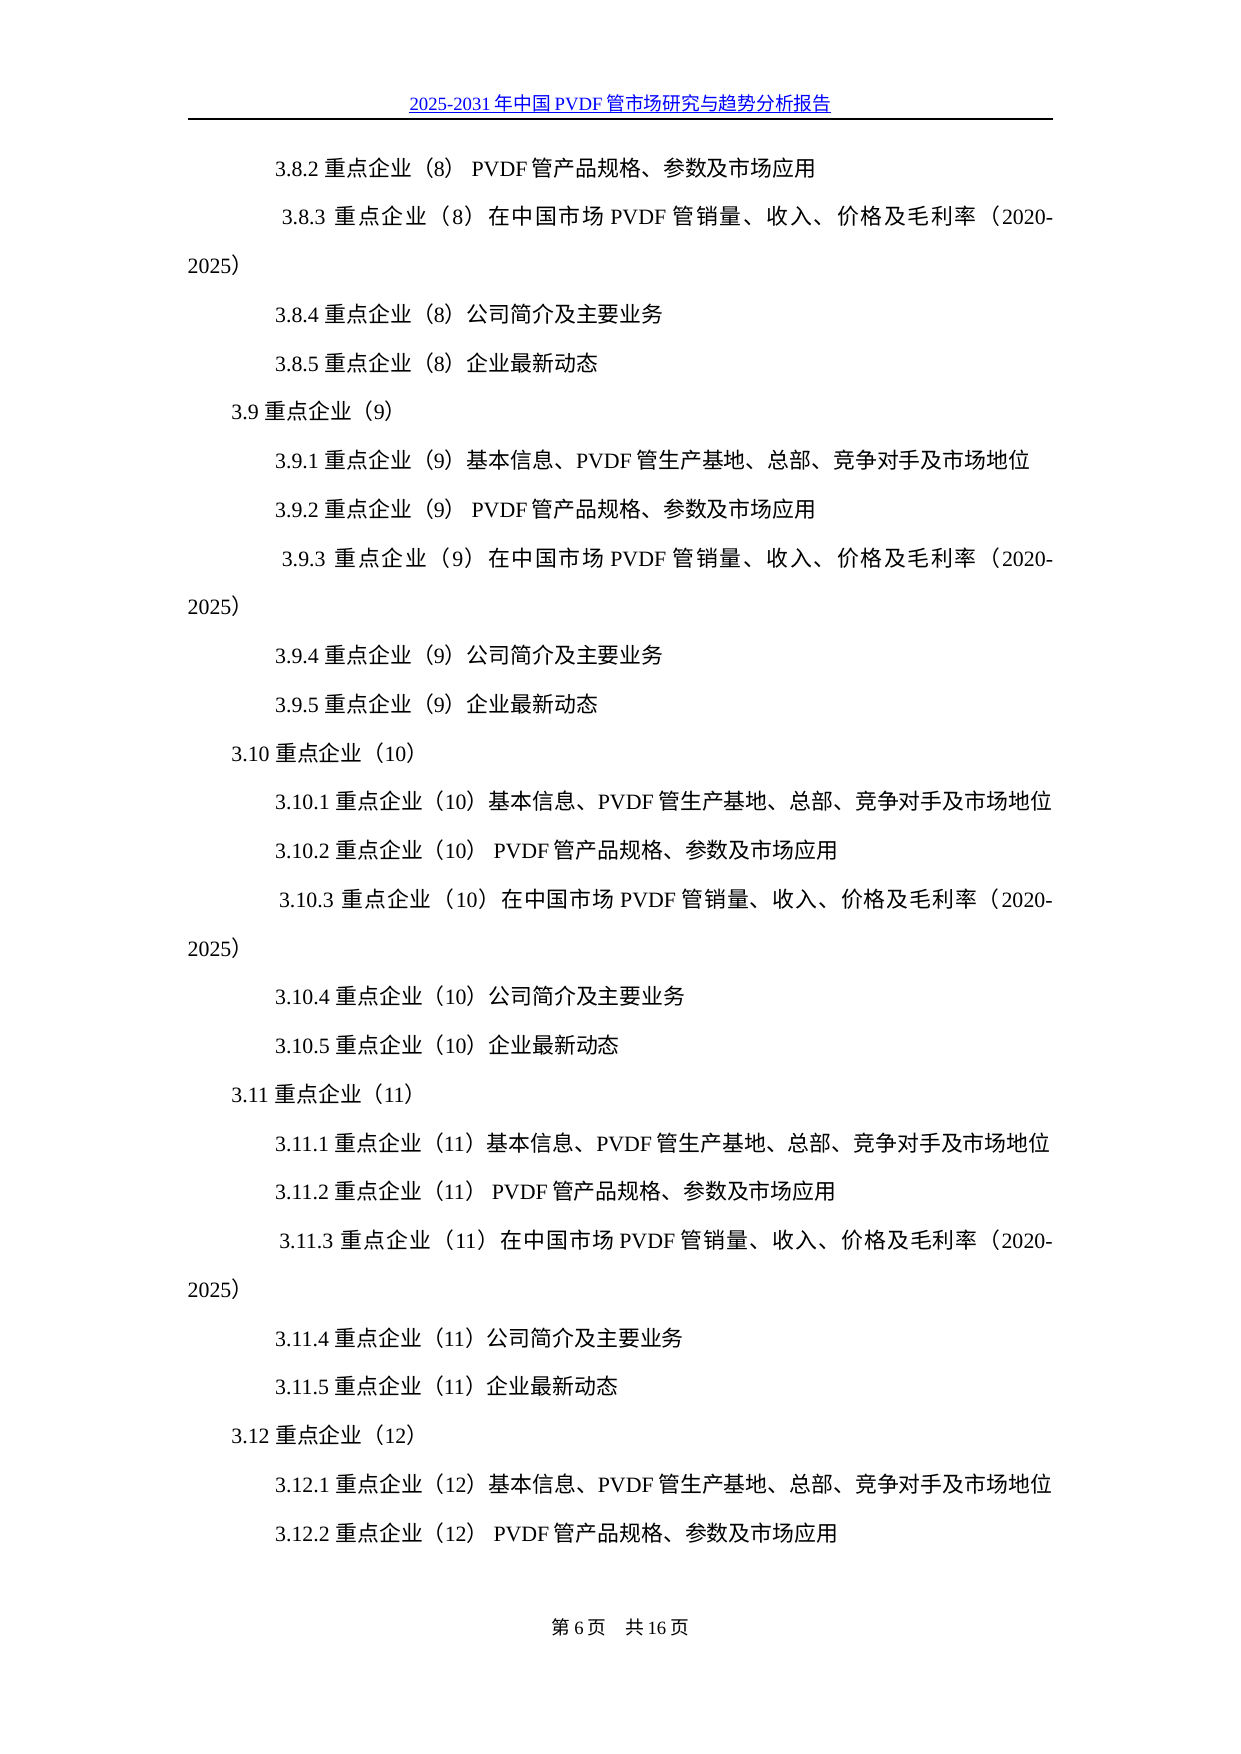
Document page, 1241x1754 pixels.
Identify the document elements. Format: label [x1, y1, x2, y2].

text [187, 150, 1053, 1548]
